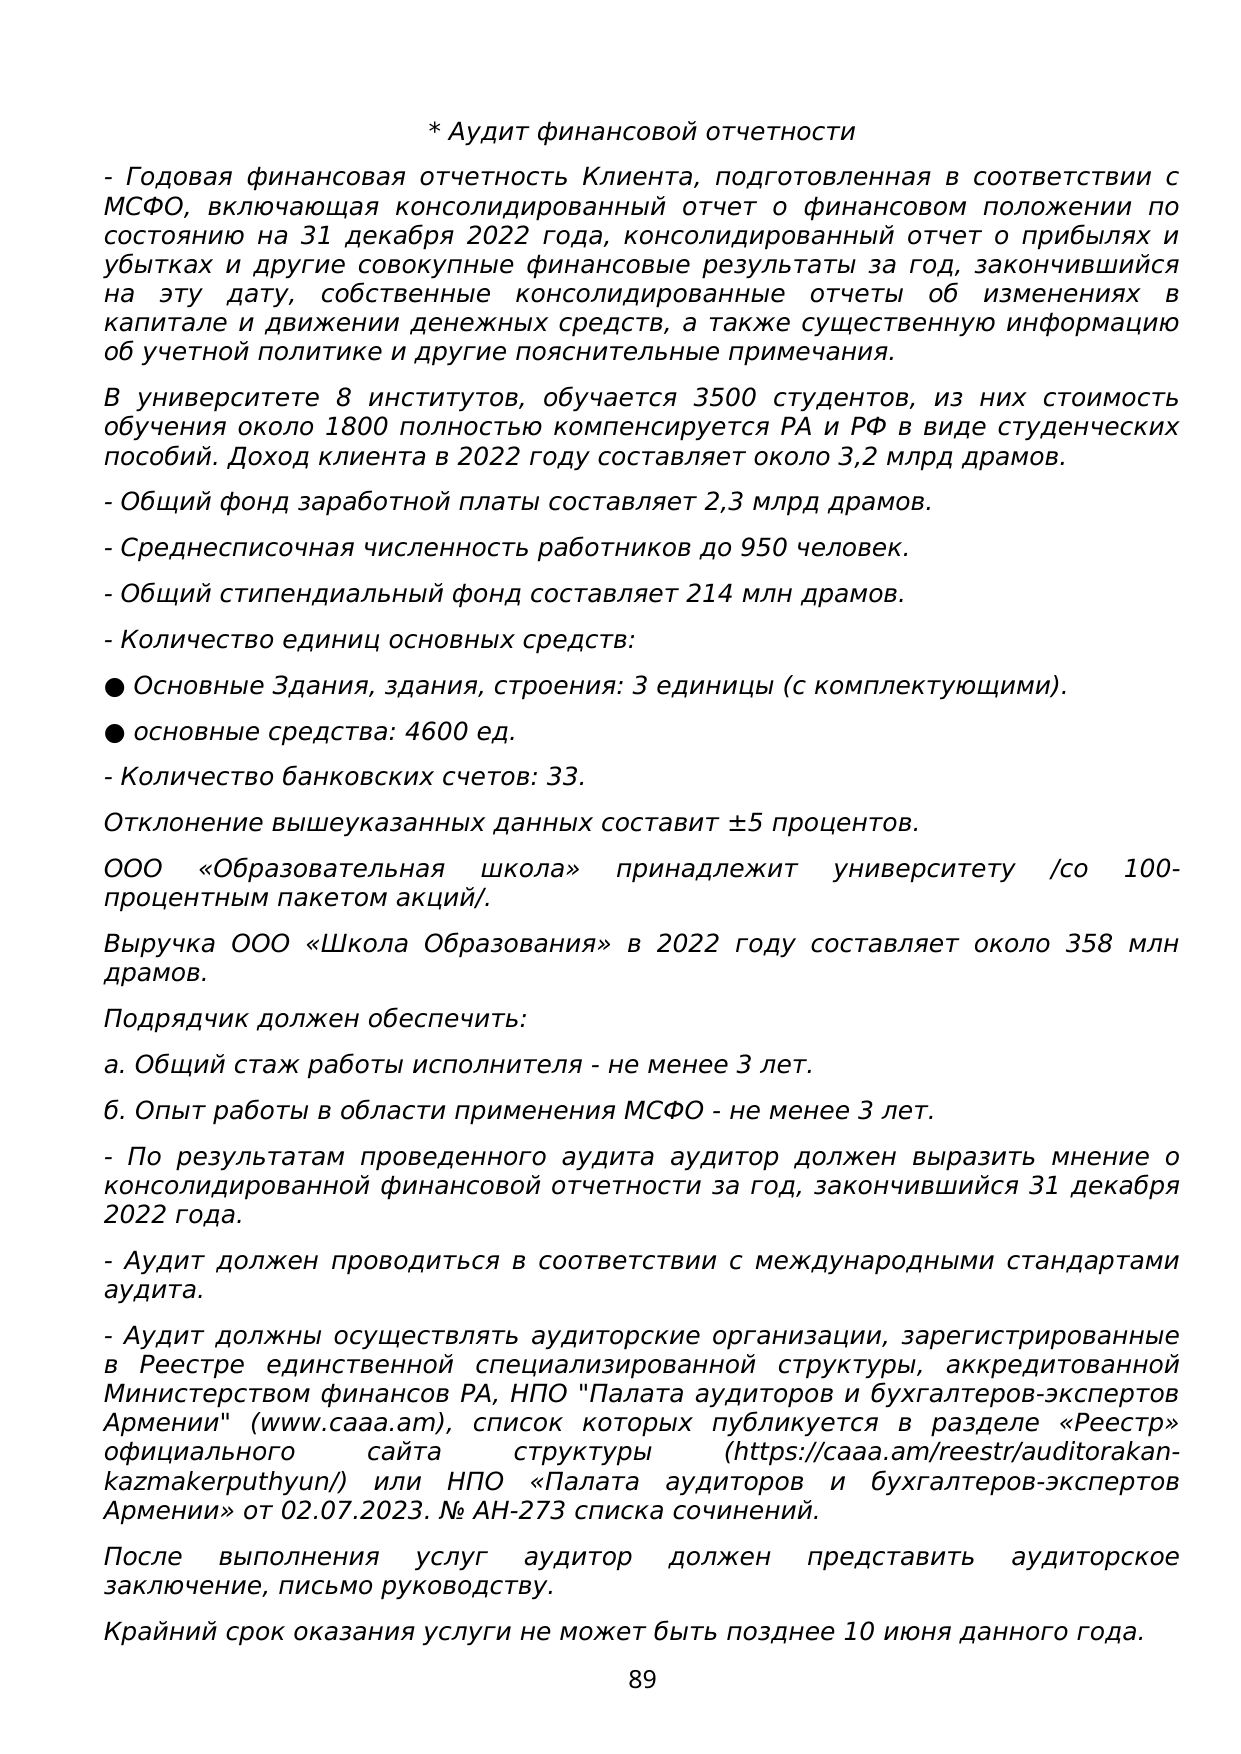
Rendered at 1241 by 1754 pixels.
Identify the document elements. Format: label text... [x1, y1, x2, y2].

text После выполнения услуг аудитор должен представить аудиторское заключение, письмо руководству. [103, 1542, 1181, 1600]
text - Количество единиц основных средств: [103, 625, 1181, 654]
text Отклонение вышеуказанных данных составит ±5 процентов. [103, 808, 1181, 837]
text ● основные средства: 4600 ед. [103, 717, 1181, 746]
text - Аудит должны осуществлять аудиторские организации, зарегистрированные в Реестре единственной специализированной структуры, аккредитованной Министерством финансов РА, НПО "Палата аудиторов и бухгалтеров-экспертов Армении" (www.caaa.am), список которых публикуется в разделе «Реестр» официального сайта структуры (https://caaa.am/reestr/auditorakan-kazmakerputhyun/) или НПО «Палата аудиторов и бухгалтеров-экспертов Армении» от 02.07.2023. № АН-273 списка сочинений. [103, 1321, 1181, 1525]
text - Годовая финансовая отчетность Клиента, подготовленная в соответствии с МСФО, включающая консолидированный отчет о финансовом положении по состоянию на 31 декабря 2022 года, консолидированный отчет о прибылях и убытках и другие совокупные финансовые результаты за год, закончившийся на эту дату, собственные консолидированные отчеты об изменениях в капитале и движении денежных средств, а также существенную информацию об учетной политике и другие пояснительные примечания. [103, 162, 1181, 367]
text - Общий стипендиальный фонд составляет 214 млн драмов. [103, 579, 1181, 608]
text В университете 8 институтов, обучается 3500 студентов, из них стоимость обучения около 1800 полностью компенсируется РА и РФ в виде студенческих пособий. Доход клиента в 2022 году составляет около 3,2 млрд драмов. [103, 383, 1181, 471]
text - Количество банковских счетов: 33. [103, 762, 1181, 792]
text а. Общий стаж работы исполнителя - не менее 3 лет. [103, 1050, 1181, 1079]
text ● Основные Здания, здания, строения: 3 единицы (с комплектующими). [103, 671, 1181, 700]
text - Среднесписочная численность работников до 950 человек. [103, 533, 1181, 562]
text Подрядчик должен обеспечить: [103, 1004, 1181, 1033]
text * Аудит финансовой отчетности [103, 117, 1181, 146]
text ООО «Образовательная школа» принадлежит университету /со 100-процентным пакетом акций/. [103, 854, 1181, 912]
text - По результатам проведенного аудита аудитор должен выразить мнение о консолидированной финансовой отчетности за год, закончившийся 31 декабря 2022 года. [103, 1142, 1181, 1229]
text Выручка ООО «Школа Образования» в 2022 году составляет около 358 млн драмов. [103, 929, 1181, 987]
text - Аудит должен проводиться в соответствии с международными стандартами аудита. [103, 1246, 1181, 1304]
text б. Опыт работы в области применения МСФО - не менее 3 лет. [103, 1096, 1181, 1125]
text Крайний срок оказания услуги не может быть позднее 10 июня данного года. [103, 1617, 1181, 1646]
text - Общий фонд заработной платы составляет 2,3 млрд драмов. [103, 487, 1181, 517]
